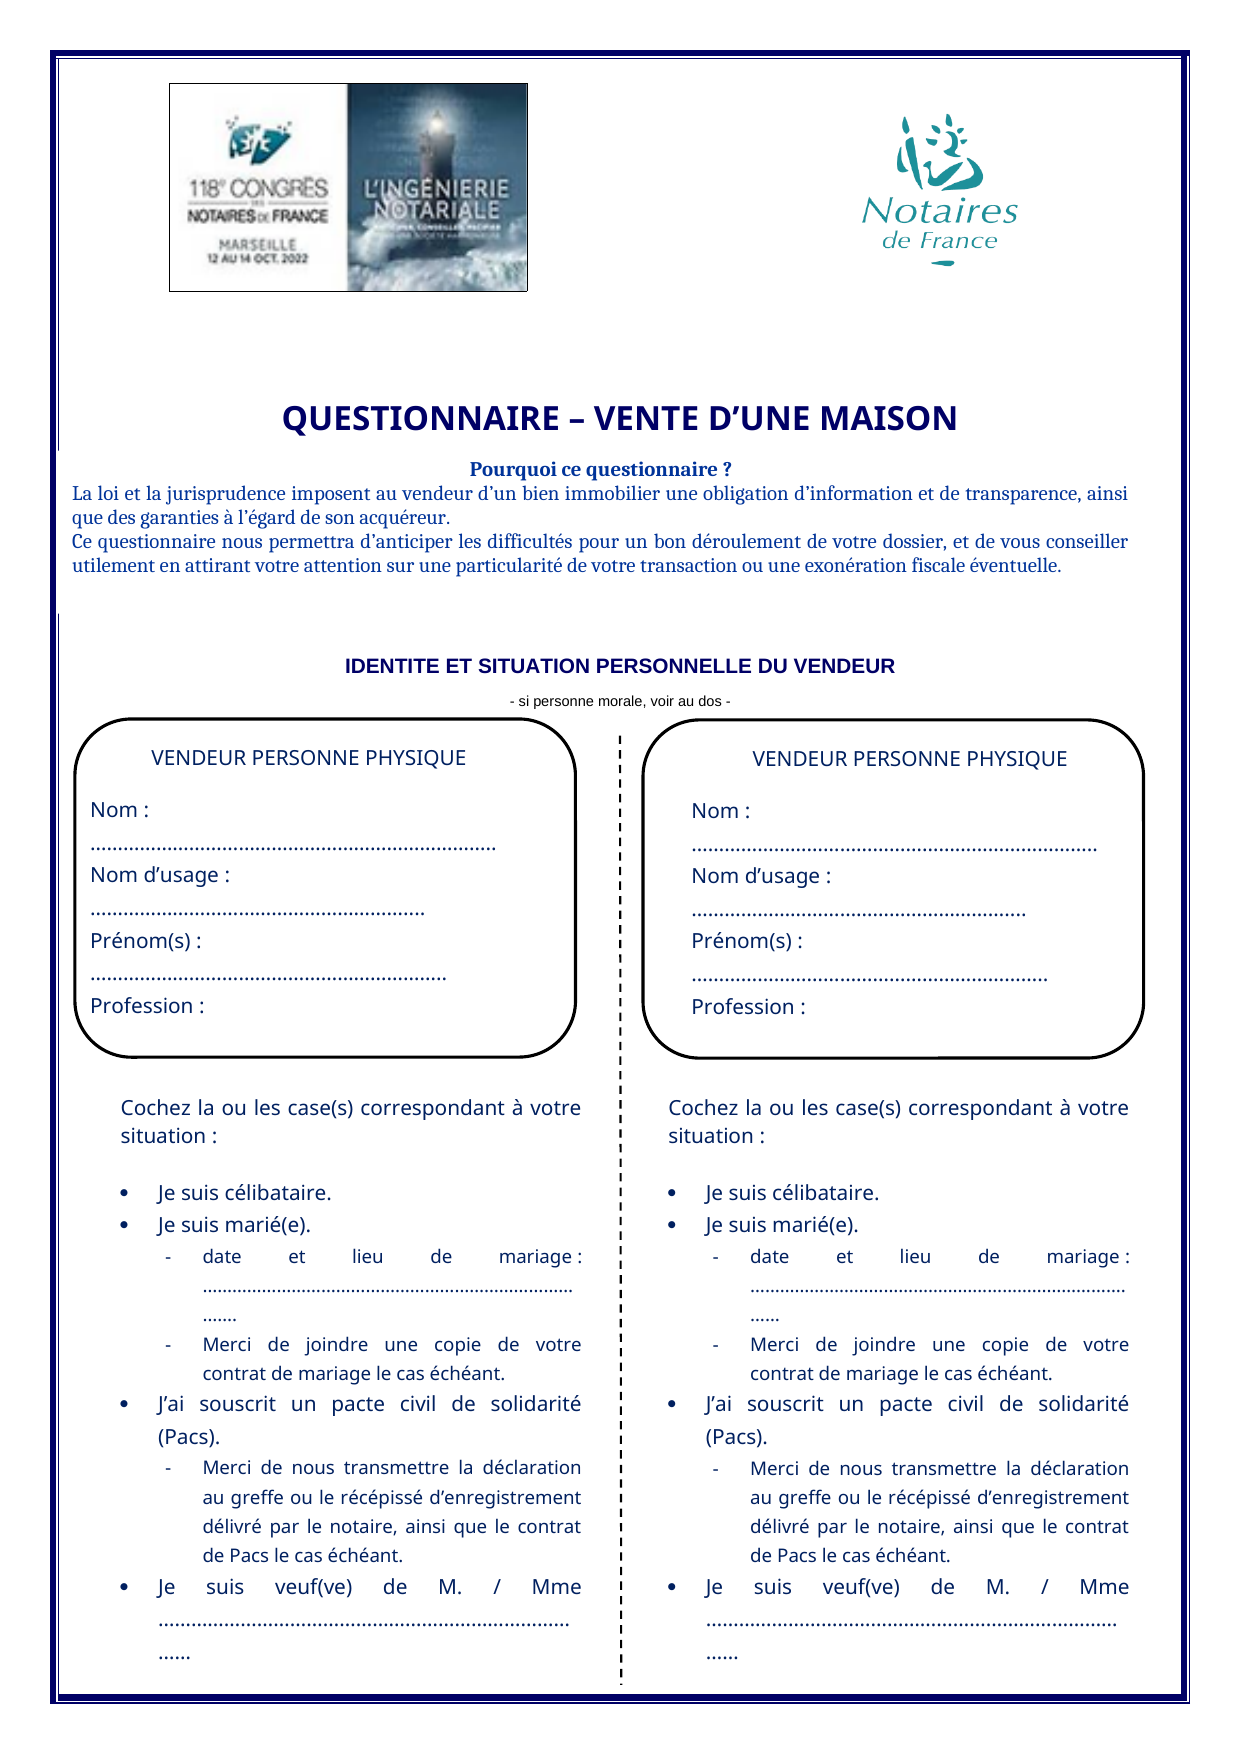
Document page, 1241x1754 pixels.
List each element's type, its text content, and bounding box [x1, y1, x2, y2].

picture [170, 84, 527, 291]
text - si personne morale, voir au dos - [77, 693, 1163, 710]
picture [841, 86, 1040, 292]
text QUESTIONNAIRE – VENTE D’UNE MAISON [77, 395, 1163, 440]
